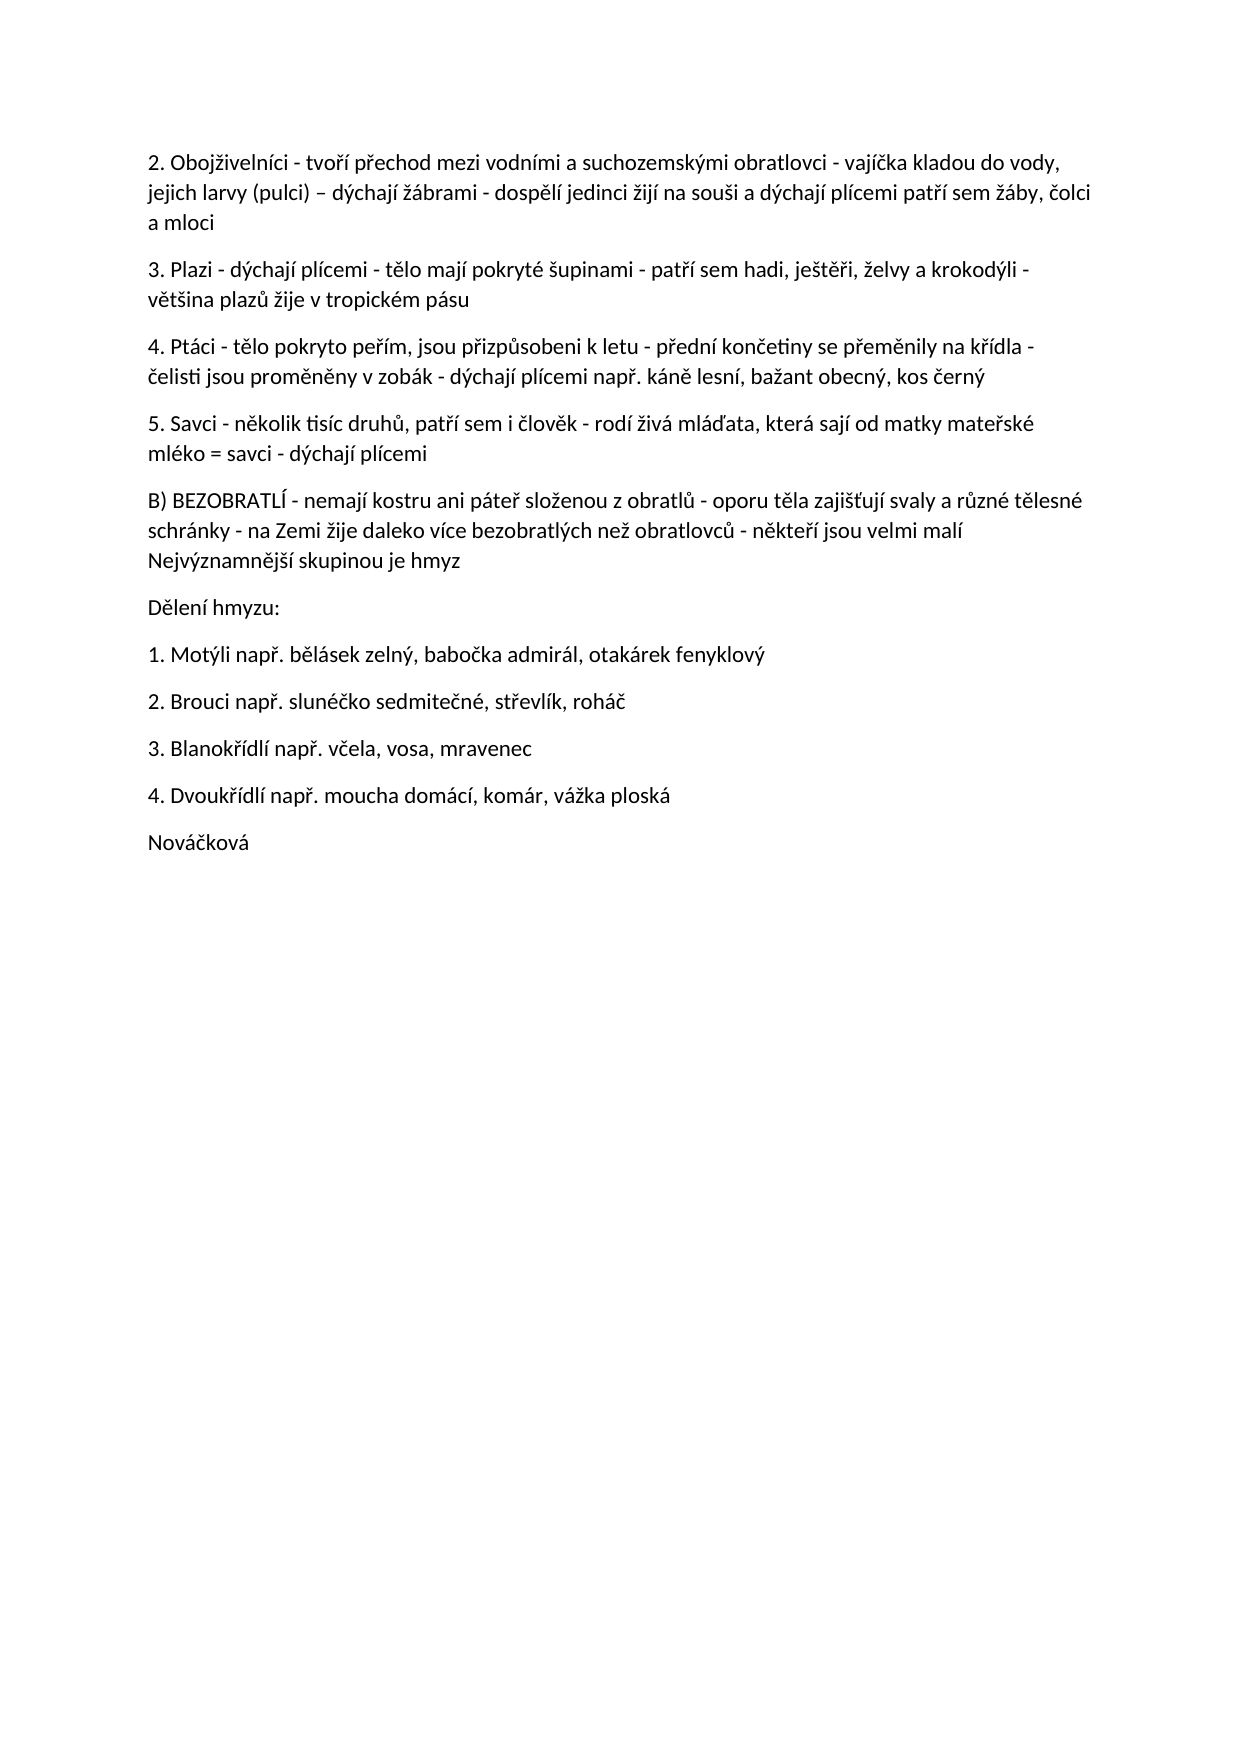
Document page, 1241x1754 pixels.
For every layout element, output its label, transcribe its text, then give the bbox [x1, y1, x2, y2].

text 4. Dvoukřídlí např. moucha domácí, komár, vážka ploská [148, 781, 1093, 809]
text Dělení hmyzu: [148, 593, 1093, 621]
text B) BEZOBRATLÍ - nemají kostru ani páteř složenou z obratlů - oporu těla zajišťují svaly a různé tělesné schránky - na Zemi žije daleko více bezobratlých než obratlovců - někteří jsou velmi malí Nejvýznamnější skupinou je hmyz [148, 486, 1093, 574]
text 4. Ptáci - tělo pokryto peřím, jsou přizpůsobeni k letu - přední končetiny se přeměnily na křídla - čelisti jsou proměněny v zobák - dýchají plícemi např. káně lesní, bažant obecný, kos černý [148, 332, 1093, 390]
text 1. Motýli např. bělásek zelný, babočka admirál, otakárek fenyklový [148, 640, 1093, 668]
text 3. Plazi - dýchají plícemi - tělo mají pokryté šupinami - patří sem hadi, ještěři, želvy a krokodýli - většina plazů žije v tropickém pásu [148, 255, 1093, 313]
text 3. Blanokřídlí např. včela, vosa, mravenec [148, 734, 1093, 762]
text Nováčková [148, 828, 1093, 856]
text 5. Savci - několik tisíc druhů, patří sem i člověk - rodí živá mláďata, která sají od matky mateřské mléko = savci - dýchají plícemi [148, 409, 1093, 467]
text 2. Obojživelníci - tvoří přechod mezi vodními a suchozemskými obratlovci - vajíčka kladou do vody, jejich larvy (pulci) – dýchají žábrami - dospělí jedinci žijí na souši a dýchají plícemi patří sem žáby, čolci a mloci [148, 148, 1093, 236]
text 2. Brouci např. slunéčko sedmitečné, střevlík, roháč [148, 687, 1093, 715]
